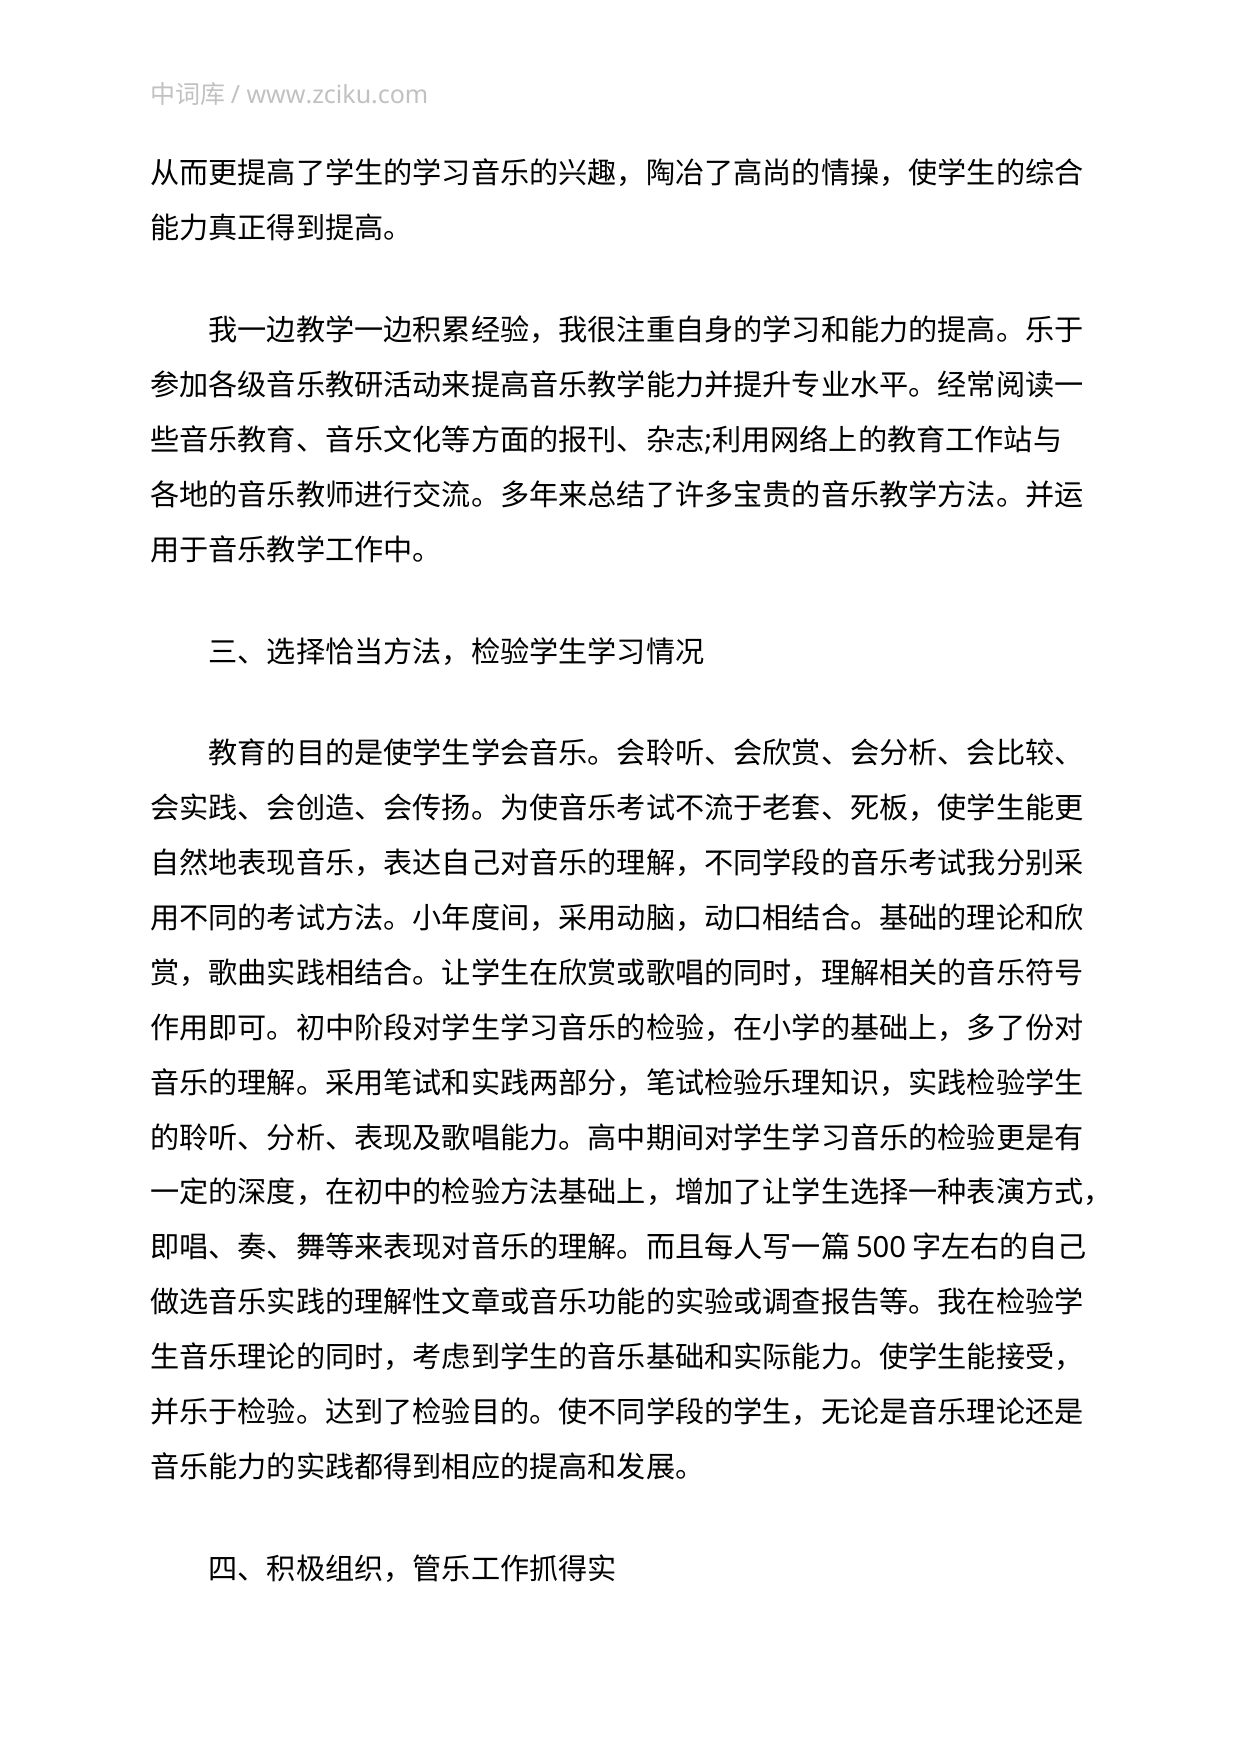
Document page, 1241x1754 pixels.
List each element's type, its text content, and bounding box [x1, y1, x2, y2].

text 我一边教学一边积累经验，我很注重自身的学习和能力的提高。乐于参加各级音乐教研活动来提高音乐教学能力并提升专业水平。经常阅读一些音乐教育、音乐文化等方面的报刊、杂志;利用网络上的教育工作站与各地的音乐教师进行交流。多年来总结了许多宝贵的音乐教学方法。并运用于音乐教学工作中。 [150, 307, 1090, 569]
text 三、选择恰当方法，检验学生学习情况 [150, 628, 1090, 670]
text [150, 150, 1090, 247]
text 教育的目的是使学生学会音乐。会聆听、会欣赏、会分析、会比较、会实践、会创造、会传扬。为使音乐考试不流于老套、死板，使学生能更自然地表现音乐，表达自己对音乐的理解，不同学段的音乐考试我分别采用不同的考试方法。小年度间，采用动脑，动口相结合。基础的理论和欣赏，歌曲实践相结合。让学生在欣赏或歌唱的同时，理解相关的音乐符号作用即可。初中阶段对学生学习音乐的检验，在小学的基础上，多了份对音乐的理解。采用笔试和实践两部分，笔试检验乐理知识，实践检验学生的聆听、分析、表现及歌唱能力。高中期间对学生学习音乐的检验更是有一定的深度，在初中的检验方法基础上，增加了让学生选择一种表演方式，即唱、奏、舞等来表现对音乐的理解。而且每人写一篇500字左右的自己做选音乐实践的理解性文章或音乐功能的实验或调查报告等。我在检验学生音乐理论的同时，考虑到学生的音乐基础和实际能力。使学生能接受，并乐于检验。达到了检验目的。使不同学段的学生，无论是音乐理论还是音乐能力的实践都得到相应的提高和发展。 [150, 730, 1090, 1486]
text 四、积极组织，管乐工作抓得实 [150, 1545, 1090, 1588]
